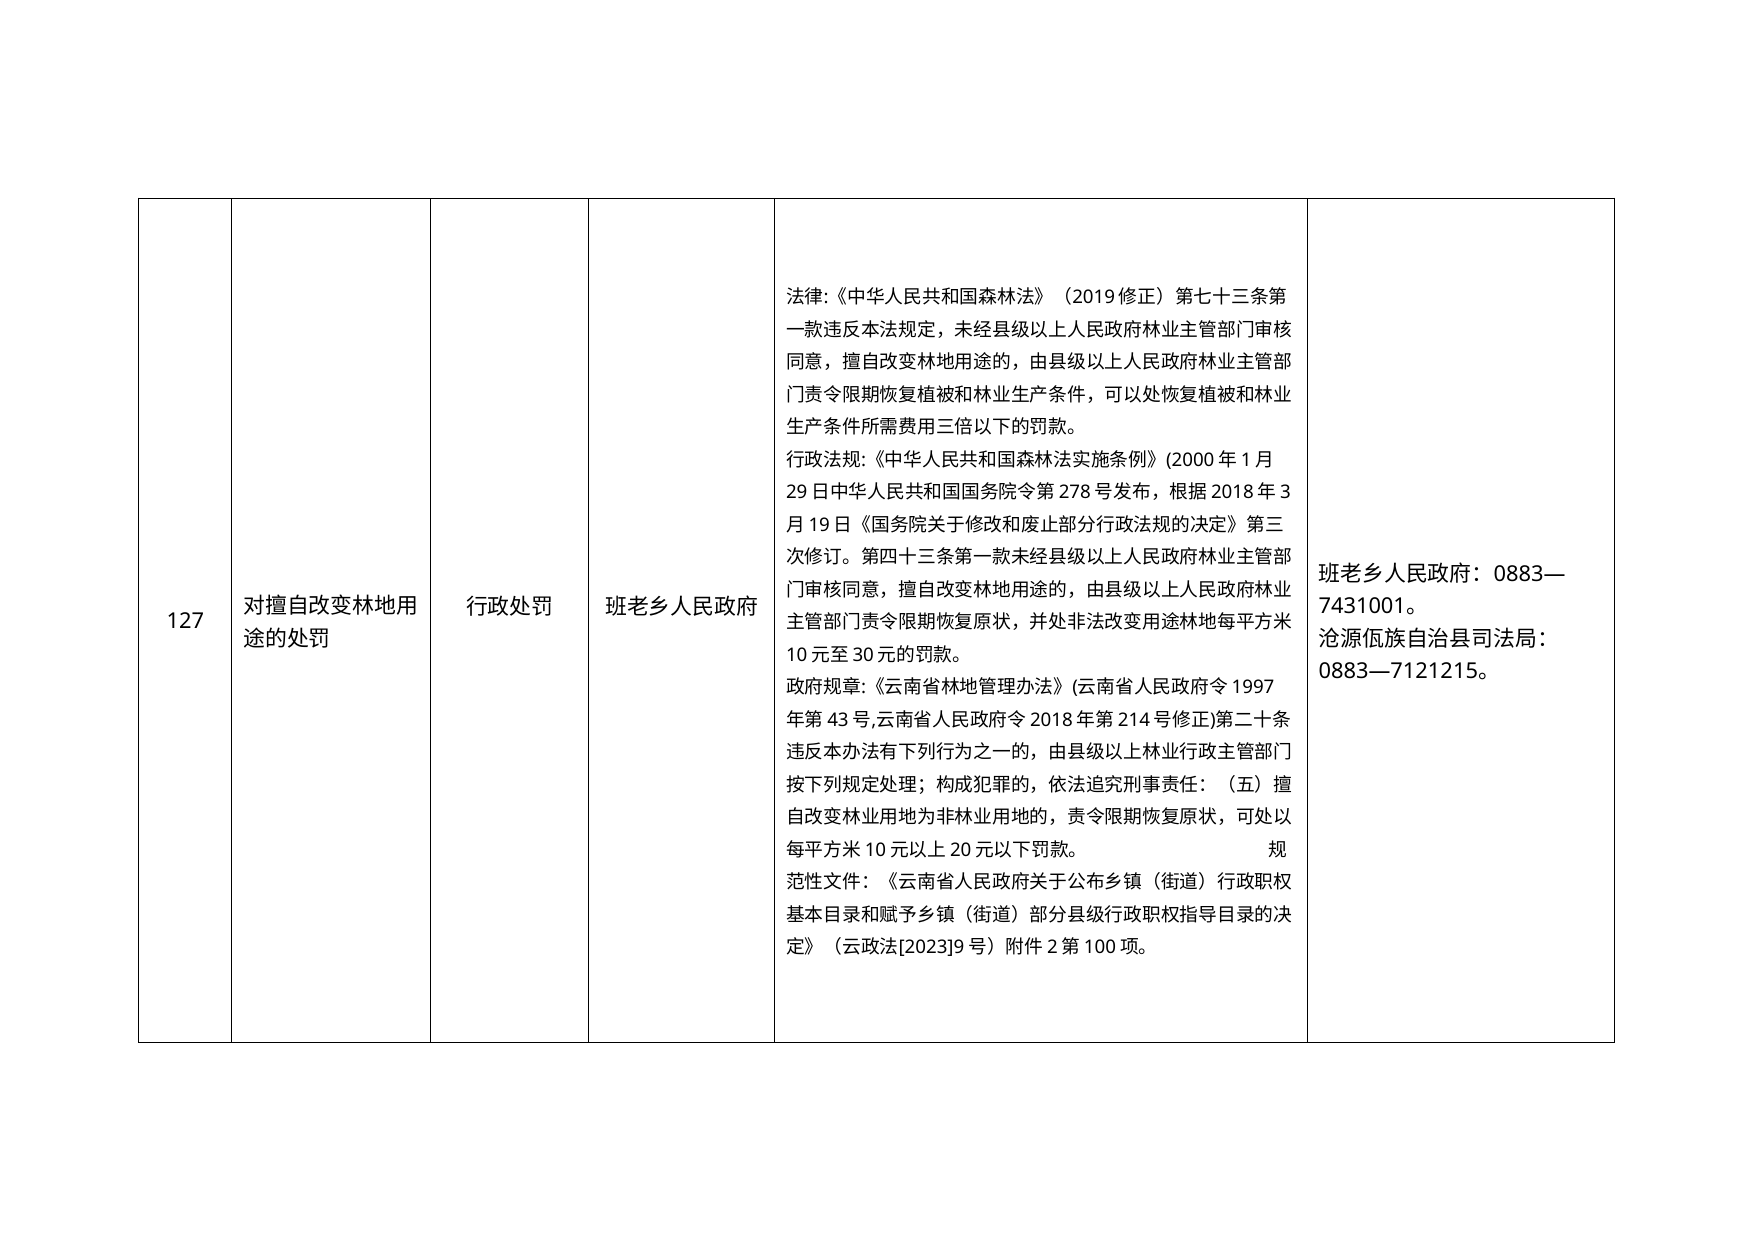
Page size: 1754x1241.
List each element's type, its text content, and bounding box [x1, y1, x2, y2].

table_cell 行政处罚 [431, 199, 588, 1042]
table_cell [1308, 199, 1614, 1042]
table_cell 127 [139, 199, 231, 1042]
table_cell 法律:《中华人民共和国森林法》（2019修正）第七十三条第一款违反本法规定，未经县级以上人民政府林业主管部门审核同意，擅自改变林地用途的，由县级以上人民政府林业主管部门责令限期恢复植被和林业生产条件，可以处恢复植被和林业生产条件所需费用三倍以下的罚款。 行政法规:《中华人民共和国森林法实施条例》(2000年1月29日中华人民共和国国务院令第278号发布，根据2018年3月19日《国务院关于修改和废止部分行政法规的决定》第三次修订。第四十三条第一款未经县级以上人民政府林业主管部门审核同意，擅自改变林地用途的，由县级以上人民政府林业主管部门责令限期恢复原状，并处非法改变用途林地每平方米10元至30元的罚款。 政府规章:《云南省林地管理办法》(云南省人民政府令1997年第43号,云南省人民政府令2018年第214号修正)第二十条违反本办法有下列行为之一的，由县级以上林业行政主管部门按下列规定处理；构成犯罪的，依法追究刑事责任：（五）擅自改变林业用地为非林业用地的，责令限期恢复原状，可处以每平方米10元以上20元以下罚款。 规范性文件：《云南省人民政府关于公布乡镇（街道）行政职权基本目录和赋予乡镇（街道）部分县级行政职权指导目录的决定》（云政法[2023]9号）附件2第100项。 [775, 199, 1307, 1042]
table_cell 班老乡人民政府 [589, 199, 774, 1042]
table_cell 对擅自改变林地用途的处罚 [232, 199, 430, 1042]
